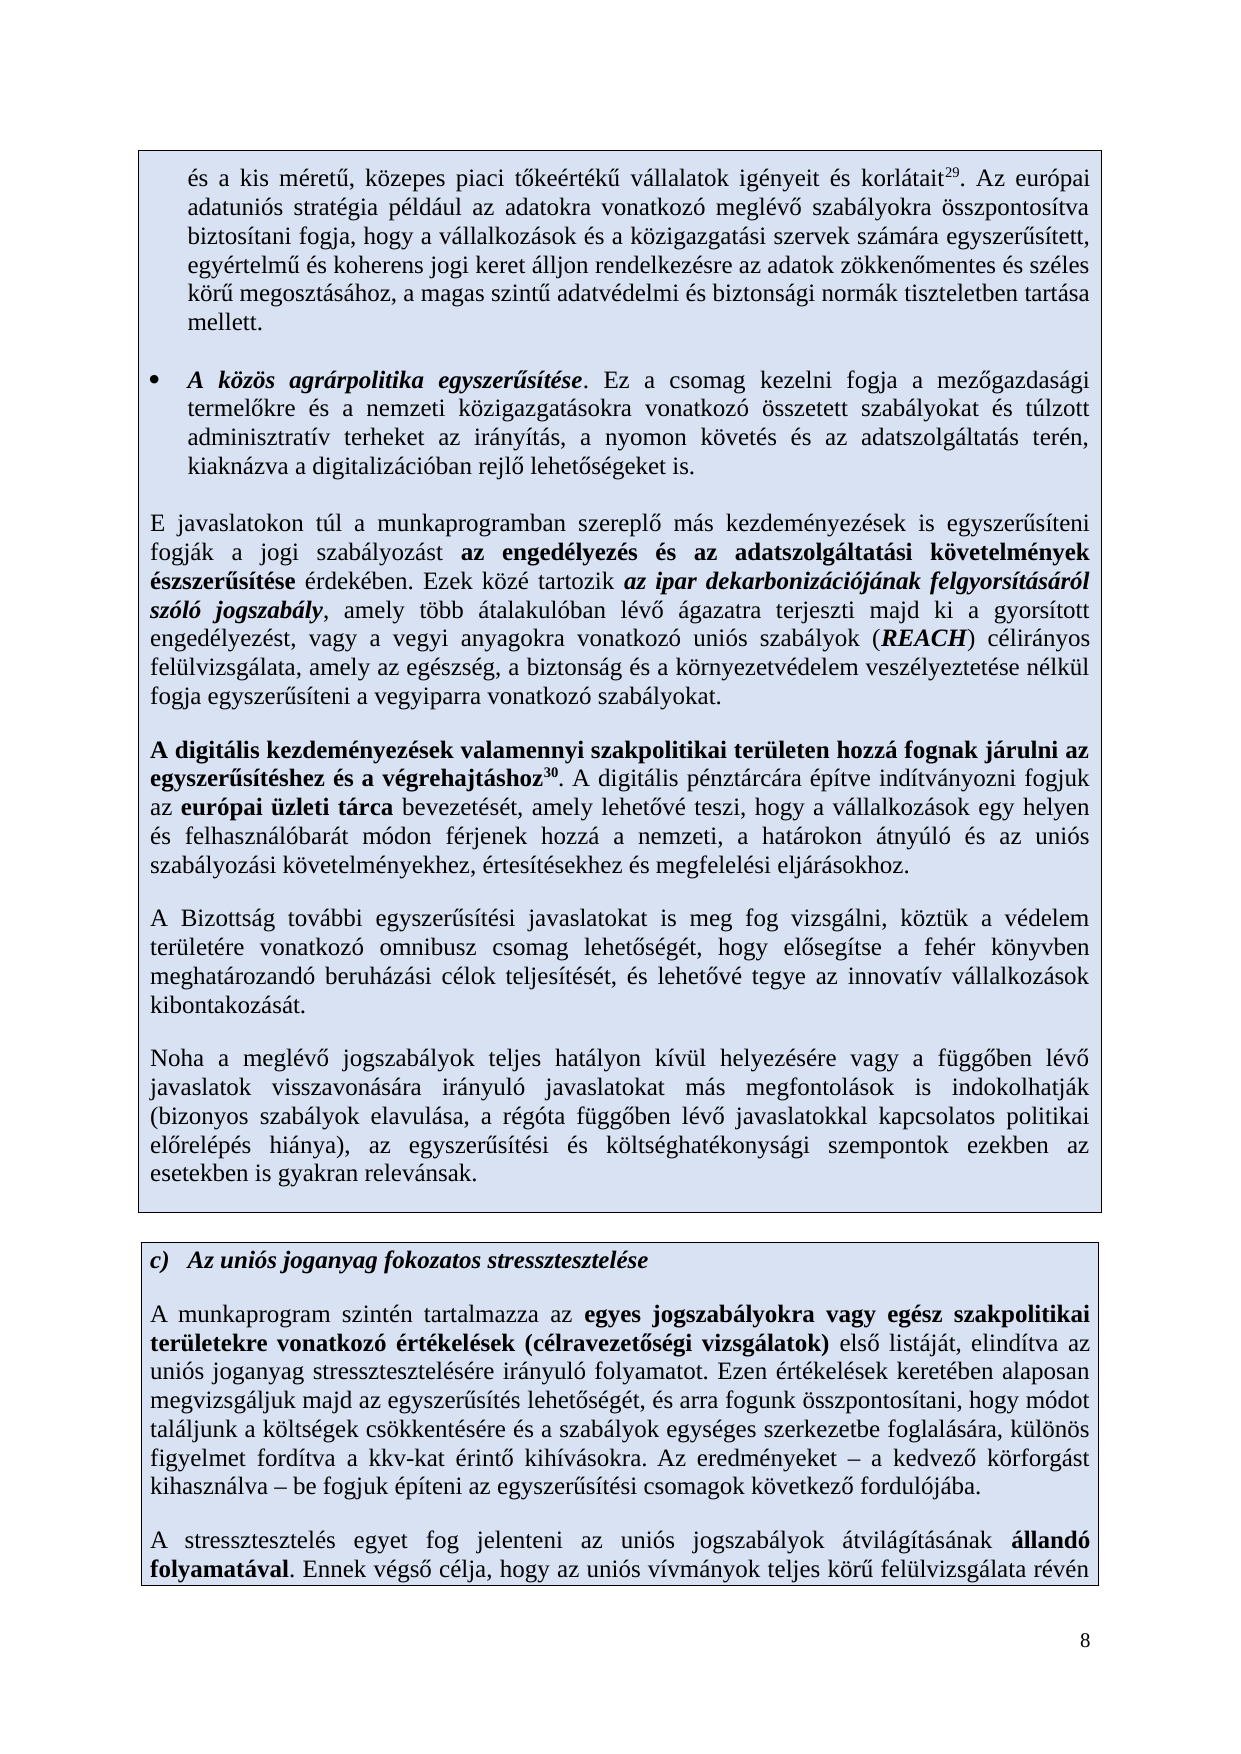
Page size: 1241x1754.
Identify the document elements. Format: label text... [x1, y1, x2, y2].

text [142, 1522, 1098, 1585]
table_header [139, 151, 1101, 1212]
text A munkaprogram szintén tartalmazza az egyes jogszabályokra vagy egész szakpolitikai területekre vonatkozó értékelések (célravezetőségi vizsgálatok) első listáját, elindítva az uniós joganyag stressztesztelésére irányuló folyamatot. Ezen értékelések keretében alaposan megvizsgáljuk majd az egyszerűsítés lehetőségét, és arra fogunk összpontosítani, hogy módot találjunk a költségek csökkentésére és a szabályok egységes szerkezetbe foglalására, különös figyelmet fordítva a kkv-kat érintő kihívásokra. Az eredményeket – a kedvező körforgást kihasználva – be fogjuk építeni az egyszerűsítési csomagok következő fordulójába. [142, 1296, 1098, 1500]
list Az uniós joganyag fokozatos stressztesztelése [142, 1243, 1098, 1274]
